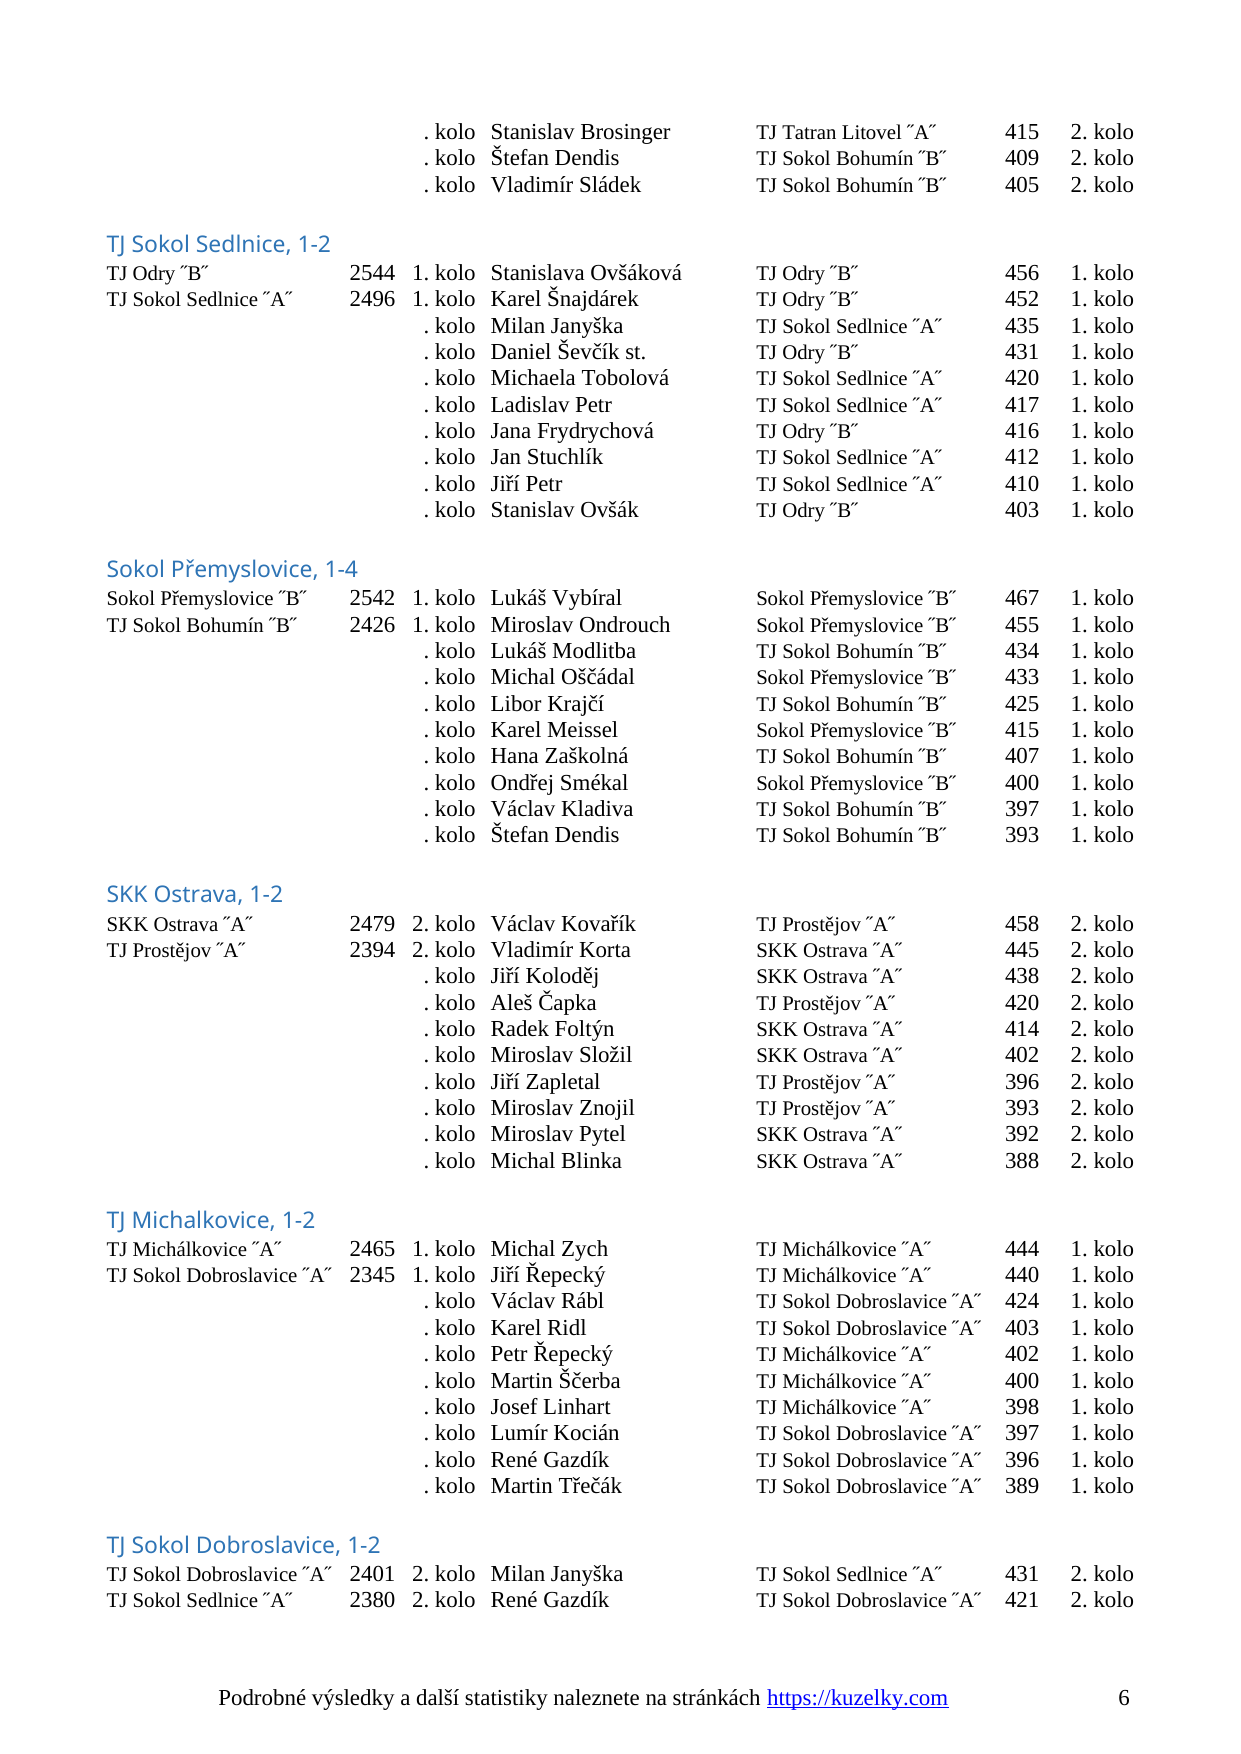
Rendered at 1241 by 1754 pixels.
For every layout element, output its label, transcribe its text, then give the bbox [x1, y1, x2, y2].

text TJ Michálkovice ˝A˝ 2465 1. kolo Michal Zych TJ Michálkovice ˝A˝ 444 1. kolo [106, 1235, 1134, 1261]
text TJ Sokol Dobroslavice ˝A˝ 2401 2. kolo Milan Janyška TJ Sokol Sedlnice ˝A˝ 431 2. kolo [106, 1560, 1134, 1587]
text . kolo Lumír Kocián TJ Sokol Dobroslavice ˝A˝ 397 1. kolo [106, 1419, 1134, 1446]
text . kolo Michal Oščádal Sokol Přemyslovice ˝B˝ 433 1. kolo [106, 663, 1134, 690]
text . kolo Ondřej Smékal Sokol Přemyslovice ˝B˝ 400 1. kolo [106, 769, 1134, 795]
text . kolo Milan Janyška TJ Sokol Sedlnice ˝A˝ 435 1. kolo [106, 312, 1134, 338]
text . kolo Jana Frydrychová TJ Odry ˝B˝ 416 1. kolo [106, 417, 1134, 443]
text . kolo Josef Linhart TJ Michálkovice ˝A˝ 398 1. kolo [106, 1393, 1134, 1419]
text . kolo Daniel Ševčík st. TJ Odry ˝B˝ 431 1. kolo [106, 338, 1134, 364]
text TJ Sokol Bohumín ˝B˝ 2426 1. kolo Miroslav Ondrouch Sokol Přemyslovice ˝B˝ 455 1. kolo [106, 611, 1134, 637]
text TJ Sokol Dobroslavice ˝A˝ 2345 1. kolo Jiří Řepecký TJ Michálkovice ˝A˝ 440 1. kolo [106, 1261, 1134, 1288]
text . kolo Václav Rábl TJ Sokol Dobroslavice ˝A˝ 424 1. kolo [106, 1288, 1134, 1314]
text . kolo Štefan Dendis TJ Sokol Bohumín ˝B˝ 409 2. kolo [106, 144, 1134, 171]
text . kolo Ladislav Petr TJ Sokol Sedlnice ˝A˝ 417 1. kolo [106, 391, 1134, 417]
text . kolo Radek Foltýn SKK Ostrava ˝A˝ 414 2. kolo [106, 1015, 1134, 1041]
text . kolo Jiří Petr TJ Sokol Sedlnice ˝A˝ 410 1. kolo [106, 470, 1134, 496]
subtitle Sokol Přemyslovice, 1-4 [106, 553, 1134, 584]
text . kolo Miroslav Složil SKK Ostrava ˝A˝ 402 2. kolo [106, 1041, 1134, 1068]
text . kolo Karel Ridl TJ Sokol Dobroslavice ˝A˝ 403 1. kolo [106, 1314, 1134, 1340]
text TJ Prostějov ˝A˝ 2394 2. kolo Vladimír Korta SKK Ostrava ˝A˝ 445 2. kolo [106, 936, 1134, 962]
text . kolo Michal Blinka SKK Ostrava ˝A˝ 388 2. kolo [106, 1147, 1134, 1173]
text . kolo René Gazdík TJ Sokol Dobroslavice ˝A˝ 396 1. kolo [106, 1446, 1134, 1472]
text . kolo Miroslav Znojil TJ Prostějov ˝A˝ 393 2. kolo [106, 1094, 1134, 1120]
subtitle TJ Michalkovice, 1-2 [106, 1204, 1134, 1235]
text . kolo Jiří Koloděj SKK Ostrava ˝A˝ 438 2. kolo [106, 962, 1134, 989]
text SKK Ostrava ˝A˝ 2479 2. kolo Václav Kovařík TJ Prostějov ˝A˝ 458 2. kolo [106, 909, 1134, 936]
subtitle SKK Ostrava, 1-2 [106, 878, 1134, 909]
text . kolo Václav Kladiva TJ Sokol Bohumín ˝B˝ 397 1. kolo [106, 795, 1134, 821]
text . kolo Michaela Tobolová TJ Sokol Sedlnice ˝A˝ 420 1. kolo [106, 364, 1134, 391]
text . kolo Miroslav Pytel SKK Ostrava ˝A˝ 392 2. kolo [106, 1120, 1134, 1147]
text . kolo Karel Meissel Sokol Přemyslovice ˝B˝ 415 1. kolo [106, 716, 1134, 742]
text TJ Odry ˝B˝ 2544 1. kolo Stanislava Ovšáková TJ Odry ˝B˝ 456 1. kolo [106, 259, 1134, 285]
text TJ Sokol Sedlnice ˝A˝ 2380 2. kolo René Gazdík TJ Sokol Dobroslavice ˝A˝ 421 2. kolo [106, 1587, 1134, 1613]
text . kolo Martin Ščerba TJ Michálkovice ˝A˝ 400 1. kolo [106, 1367, 1134, 1393]
subtitle TJ Sokol Dobroslavice, 1-2 [106, 1529, 1134, 1560]
text . kolo Jiří Zapletal TJ Prostějov ˝A˝ 396 2. kolo [106, 1068, 1134, 1094]
text . kolo Stanislav Brosinger TJ Tatran Litovel ˝A˝ 415 2. kolo [106, 118, 1134, 144]
subtitle TJ Sokol Sedlnice, 1-2 [106, 228, 1134, 259]
text TJ Sokol Sedlnice ˝A˝ 2496 1. kolo Karel Šnajdárek TJ Odry ˝B˝ 452 1. kolo [106, 285, 1134, 312]
text . kolo Petr Řepecký TJ Michálkovice ˝A˝ 402 1. kolo [106, 1340, 1134, 1367]
text . kolo Lukáš Modlitba TJ Sokol Bohumín ˝B˝ 434 1. kolo [106, 637, 1134, 663]
text . kolo Aleš Čapka TJ Prostějov ˝A˝ 420 2. kolo [106, 989, 1134, 1015]
text . kolo Vladimír Sládek TJ Sokol Bohumín ˝B˝ 405 2. kolo [106, 171, 1134, 197]
text . kolo Štefan Dendis TJ Sokol Bohumín ˝B˝ 393 1. kolo [106, 821, 1134, 848]
text . kolo Hana Zaškolná TJ Sokol Bohumín ˝B˝ 407 1. kolo [106, 742, 1134, 769]
text . kolo Martin Třečák TJ Sokol Dobroslavice ˝A˝ 389 1. kolo [106, 1472, 1134, 1498]
text Sokol Přemyslovice ˝B˝ 2542 1. kolo Lukáš Vybíral Sokol Přemyslovice ˝B˝ 467 1. kolo [106, 584, 1134, 611]
text . kolo Jan Stuchlík TJ Sokol Sedlnice ˝A˝ 412 1. kolo [106, 443, 1134, 470]
text . kolo Libor Krajčí TJ Sokol Bohumín ˝B˝ 425 1. kolo [106, 690, 1134, 716]
text . kolo Stanislav Ovšák TJ Odry ˝B˝ 403 1. kolo [106, 496, 1134, 522]
